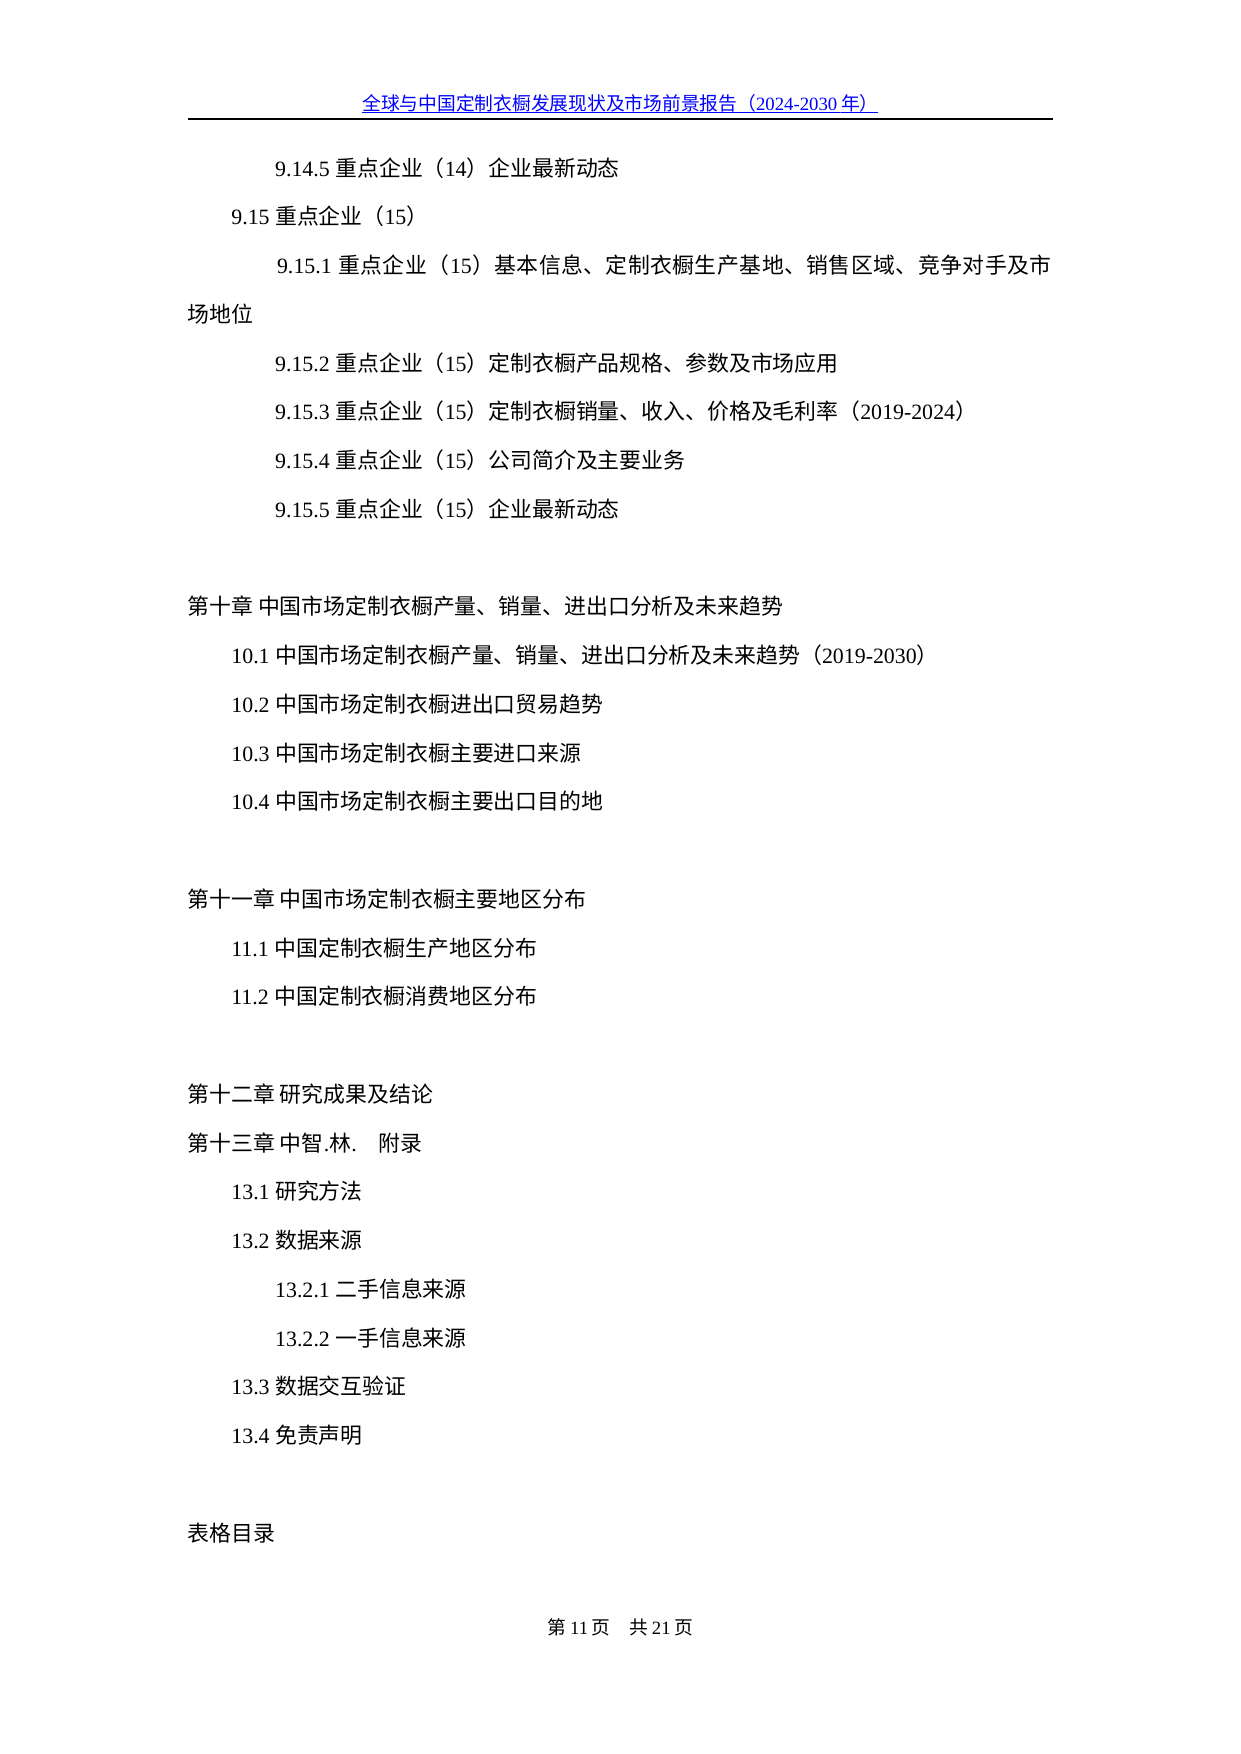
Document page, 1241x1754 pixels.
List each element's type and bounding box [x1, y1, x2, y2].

text [187, 150, 1053, 1548]
